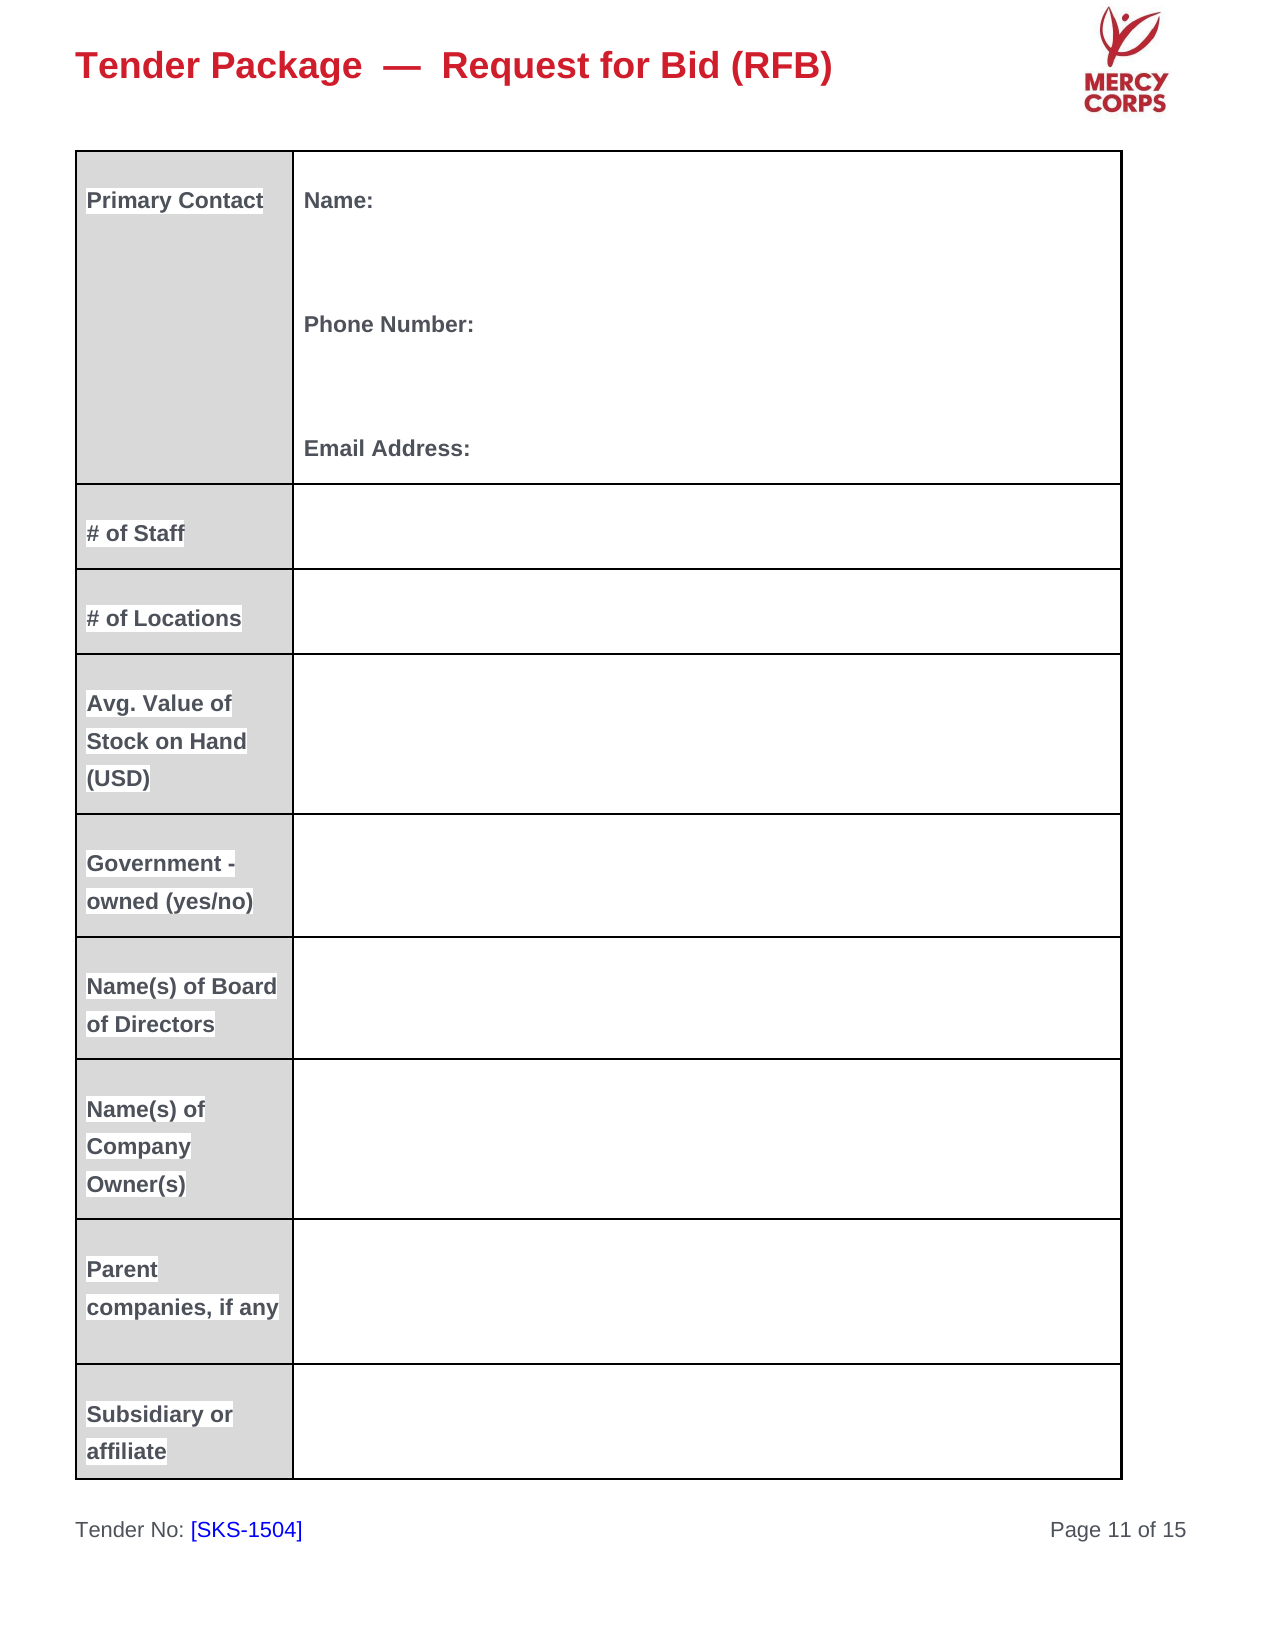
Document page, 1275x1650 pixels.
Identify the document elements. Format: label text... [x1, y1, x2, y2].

table_cell # of Locations [77, 570, 292, 653]
table_cell [294, 1060, 1120, 1218]
table_cell Name(s) of Board of Directors [77, 938, 292, 1058]
table_cell Parent companies, if any [77, 1220, 292, 1363]
table_cell [294, 938, 1120, 1058]
table_cell [294, 485, 1120, 568]
picture [1076, 0, 1172, 119]
table_cell [294, 1220, 1120, 1363]
table_cell [294, 655, 1120, 813]
table_cell Name: Phone Number: Email Address: [294, 152, 1120, 483]
table_cell Avg. Value of Stock on Hand (USD) [77, 655, 292, 813]
table_cell Government - owned (yes/no) [77, 815, 292, 936]
table_cell [294, 815, 1120, 936]
table_cell Name(s) of Company Owner(s) [77, 1060, 292, 1218]
table_cell [294, 570, 1120, 653]
table_cell [294, 1365, 1120, 1478]
table_cell # of Staff [77, 485, 292, 568]
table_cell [77, 1365, 292, 1478]
table_cell Primary Contact [77, 152, 292, 483]
